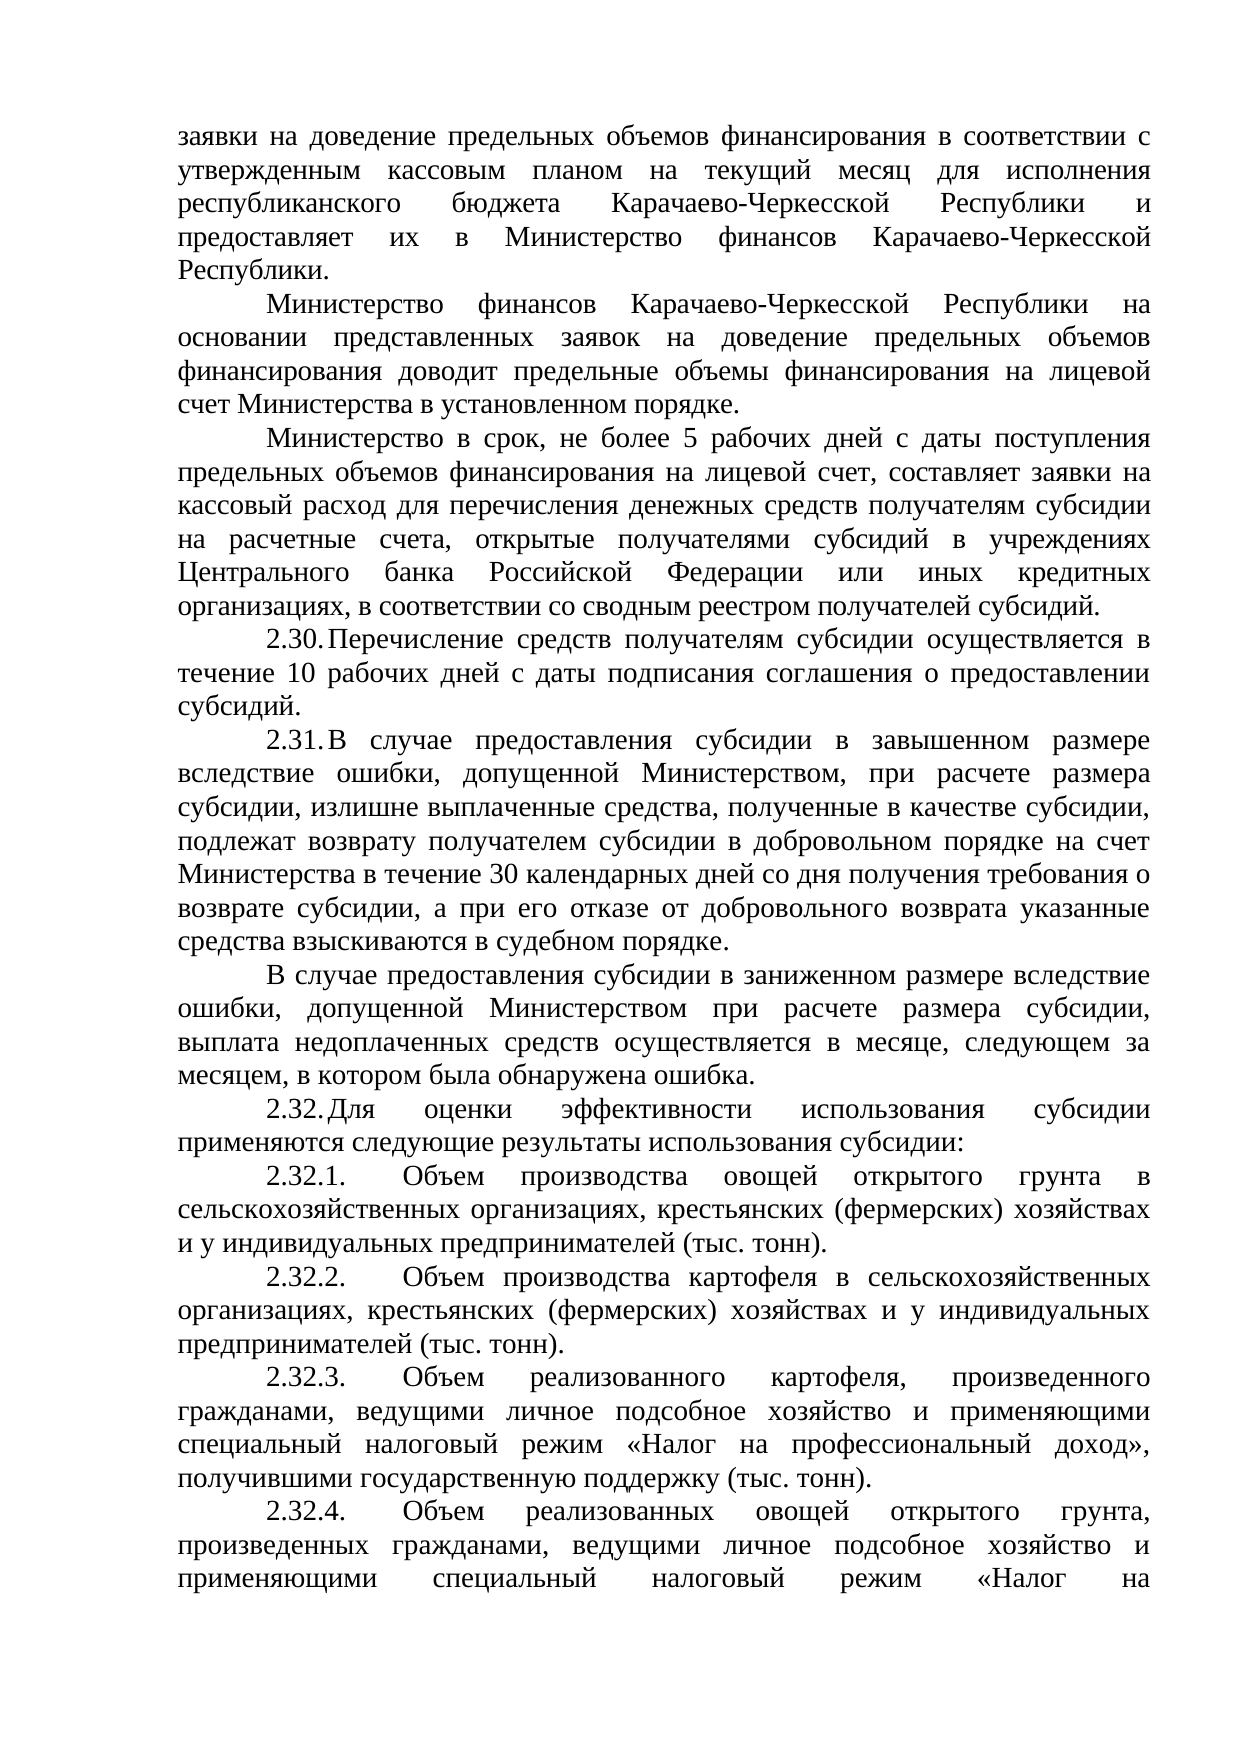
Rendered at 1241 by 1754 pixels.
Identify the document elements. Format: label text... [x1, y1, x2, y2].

list Объем реализованного картофеля, произведенного гражданами, ведущими личное подсобное хозяйство и применяющими специальный налоговый режим «Налог на профессиональный доход», получившими государственную поддержку (тыс. тонн). [177, 1359, 1151, 1493]
list В случае предоставления субсидии в завышенном размере вследствие ошибки, допущенной Министерством, при расчете размера субсидии, излишне выплаченные средства, полученные в качестве субсидии, подлежат возврату получателем субсидии в добровольном порядке на счет Министерства в течение 30 календарных дней со дня получения требования о возврате субсидии, а при его отказе от добровольного возврата указанные средства взыскиваются в судебном порядке. [177, 722, 1151, 957]
list Для оценки эффективности использования субсидии применяются следующие результаты использования субсидии: [177, 1091, 1151, 1158]
text Министерство в срок, не более 5 рабочих дней с даты поступления предельных объемов финансирования на лицевой счет, составляет заявки на кассовый расход для перечисления денежных средств получателям субсидии на расчетные счета, открытые получателями субсидий в учреждениях Центрального банка Российской Федерации или иных кредитных организациях, в соответствии со сводным реестром получателей субсидий. [177, 420, 1151, 621]
text В случае предоставления субсидии в заниженном размере вследствие ошибки, допущенной Министерством при расчете размера субсидии, выплата недоплаченных средств осуществляется в месяце, следующем за месяцем, в котором была обнаружена ошибка. [177, 957, 1151, 1091]
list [177, 1493, 1151, 1594]
list Перечисление средств получателям субсидии осуществляется в течение 10 рабочих дней с даты подписания соглашения о предоставлении субсидий. [177, 621, 1151, 722]
list Объем производства овощей открытого грунта в сельскохозяйственных организациях, крестьянских (фермерских) хозяйствах и у индивидуальных предпринимателей (тыс. тонн). [177, 1158, 1151, 1259]
list Объем производства картофеля в сельскохозяйственных организациях, крестьянских (фермерских) хозяйствах и у индивидуальных предпринимателей (тыс. тонн). [177, 1259, 1151, 1359]
text Министерство финансов Карачаево-Черкесской Республики на основании представленных заявок на доведение предельных объемов финансирования доводит предельные объемы финансирования на лицевой счет Министерства в установленном порядке. [177, 286, 1151, 420]
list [177, 118, 1151, 286]
